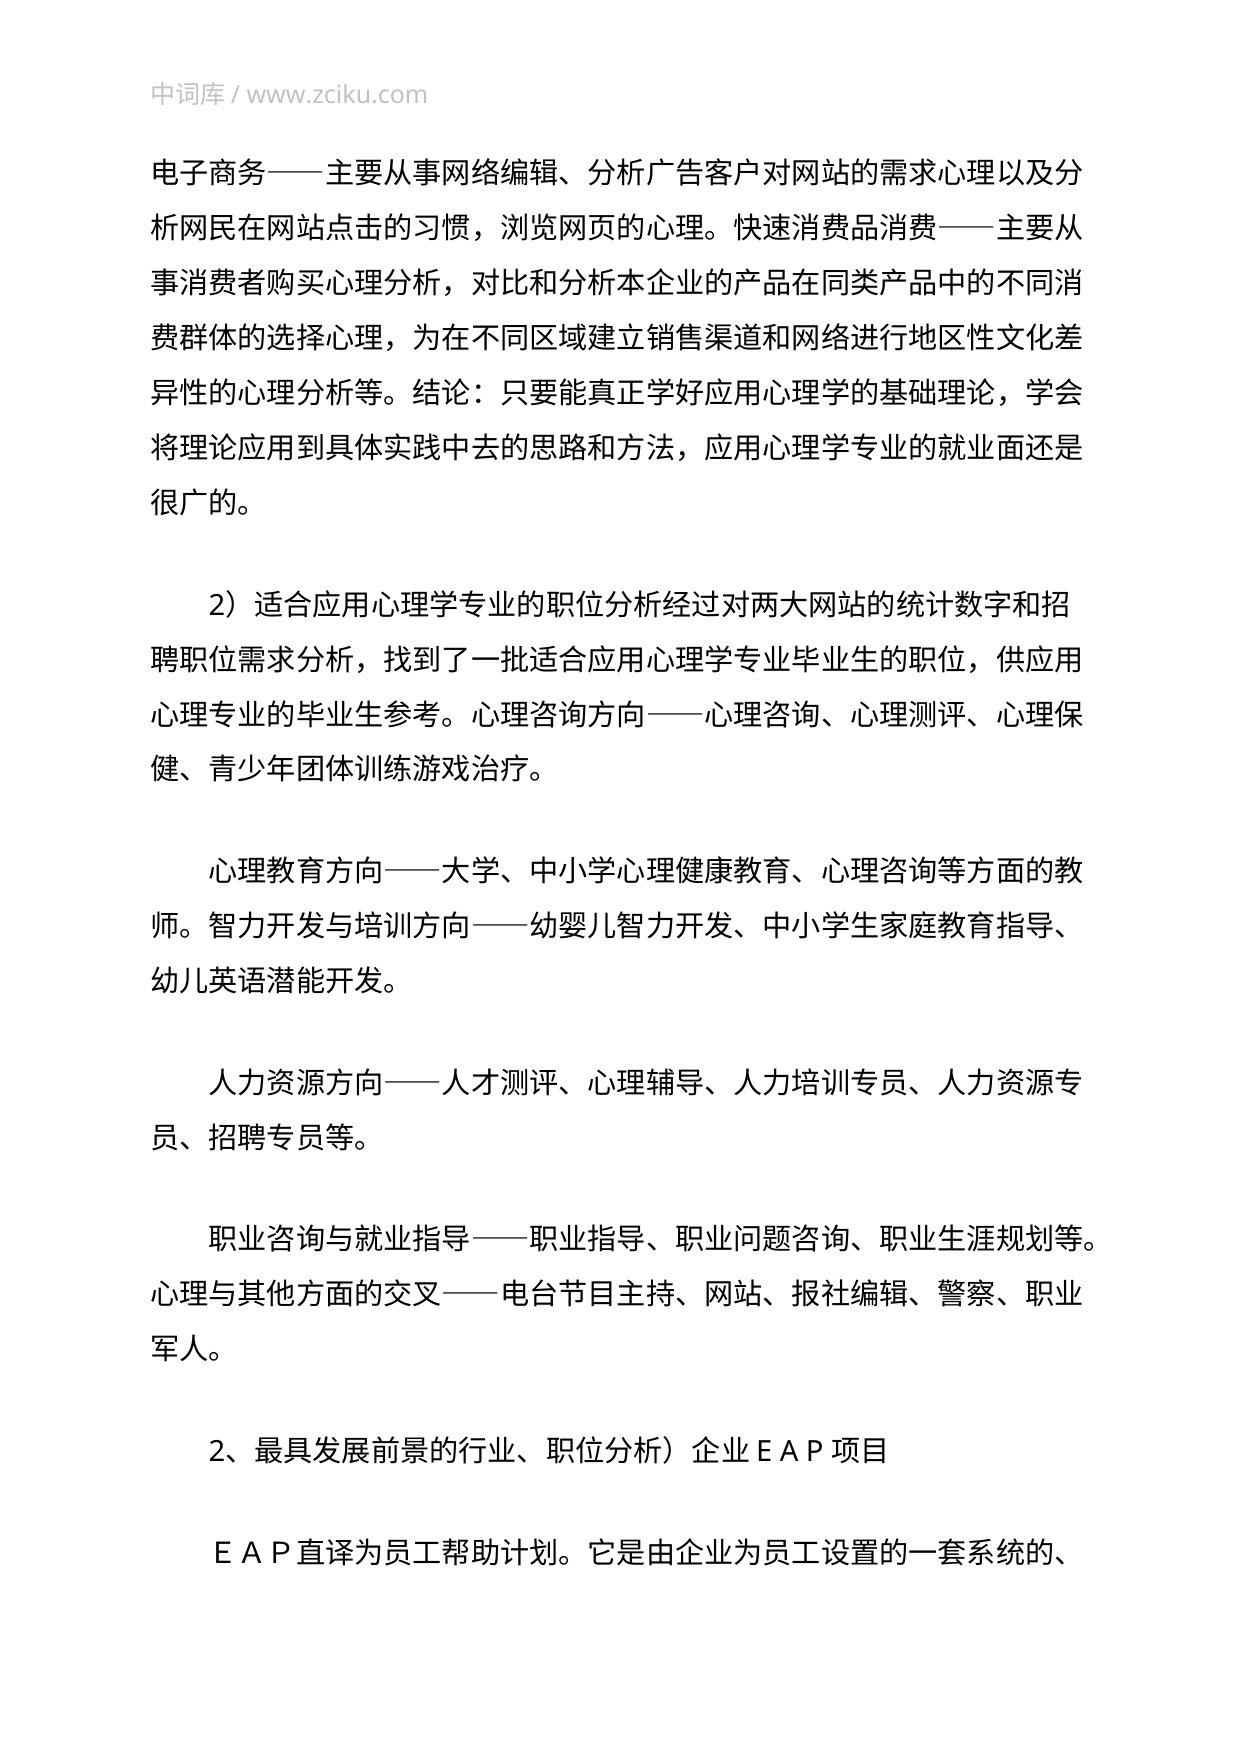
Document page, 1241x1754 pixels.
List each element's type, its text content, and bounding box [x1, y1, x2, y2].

text 2、最具发展前景的行业、职位分析）企业E A P 项目 [150, 1427, 1090, 1470]
text 2）适合应用心理学专业的职位分析经过对两大网站的统计数字和招聘职位需求分析，找到了一批适合应用心理学专业毕业生的职位，供应用心理专业的毕业生参考。心理咨询方向——心理咨询、心理测评、心理保健、青少年团体训练游戏治疗。 [150, 581, 1090, 788]
text 人力资源方向——人才测评、心理辅导、人力培训专员、人力资源专员、招聘专员等。 [150, 1059, 1090, 1156]
text 职业咨询与就业指导——职业指导、职业问题咨询、职业生涯规划等。心理与其他方面的交叉——电台节目主持、网站、报社编辑、警察、职业军人。 [150, 1216, 1090, 1368]
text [150, 150, 1090, 522]
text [150, 1529, 1090, 1572]
text 心理教育方向——大学、中小学心理健康教育、心理咨询等方面的教师。智力开发与培训方向——幼婴儿智力开发、中小学生家庭教育指导、幼儿英语潜能开发。 [150, 848, 1090, 1000]
